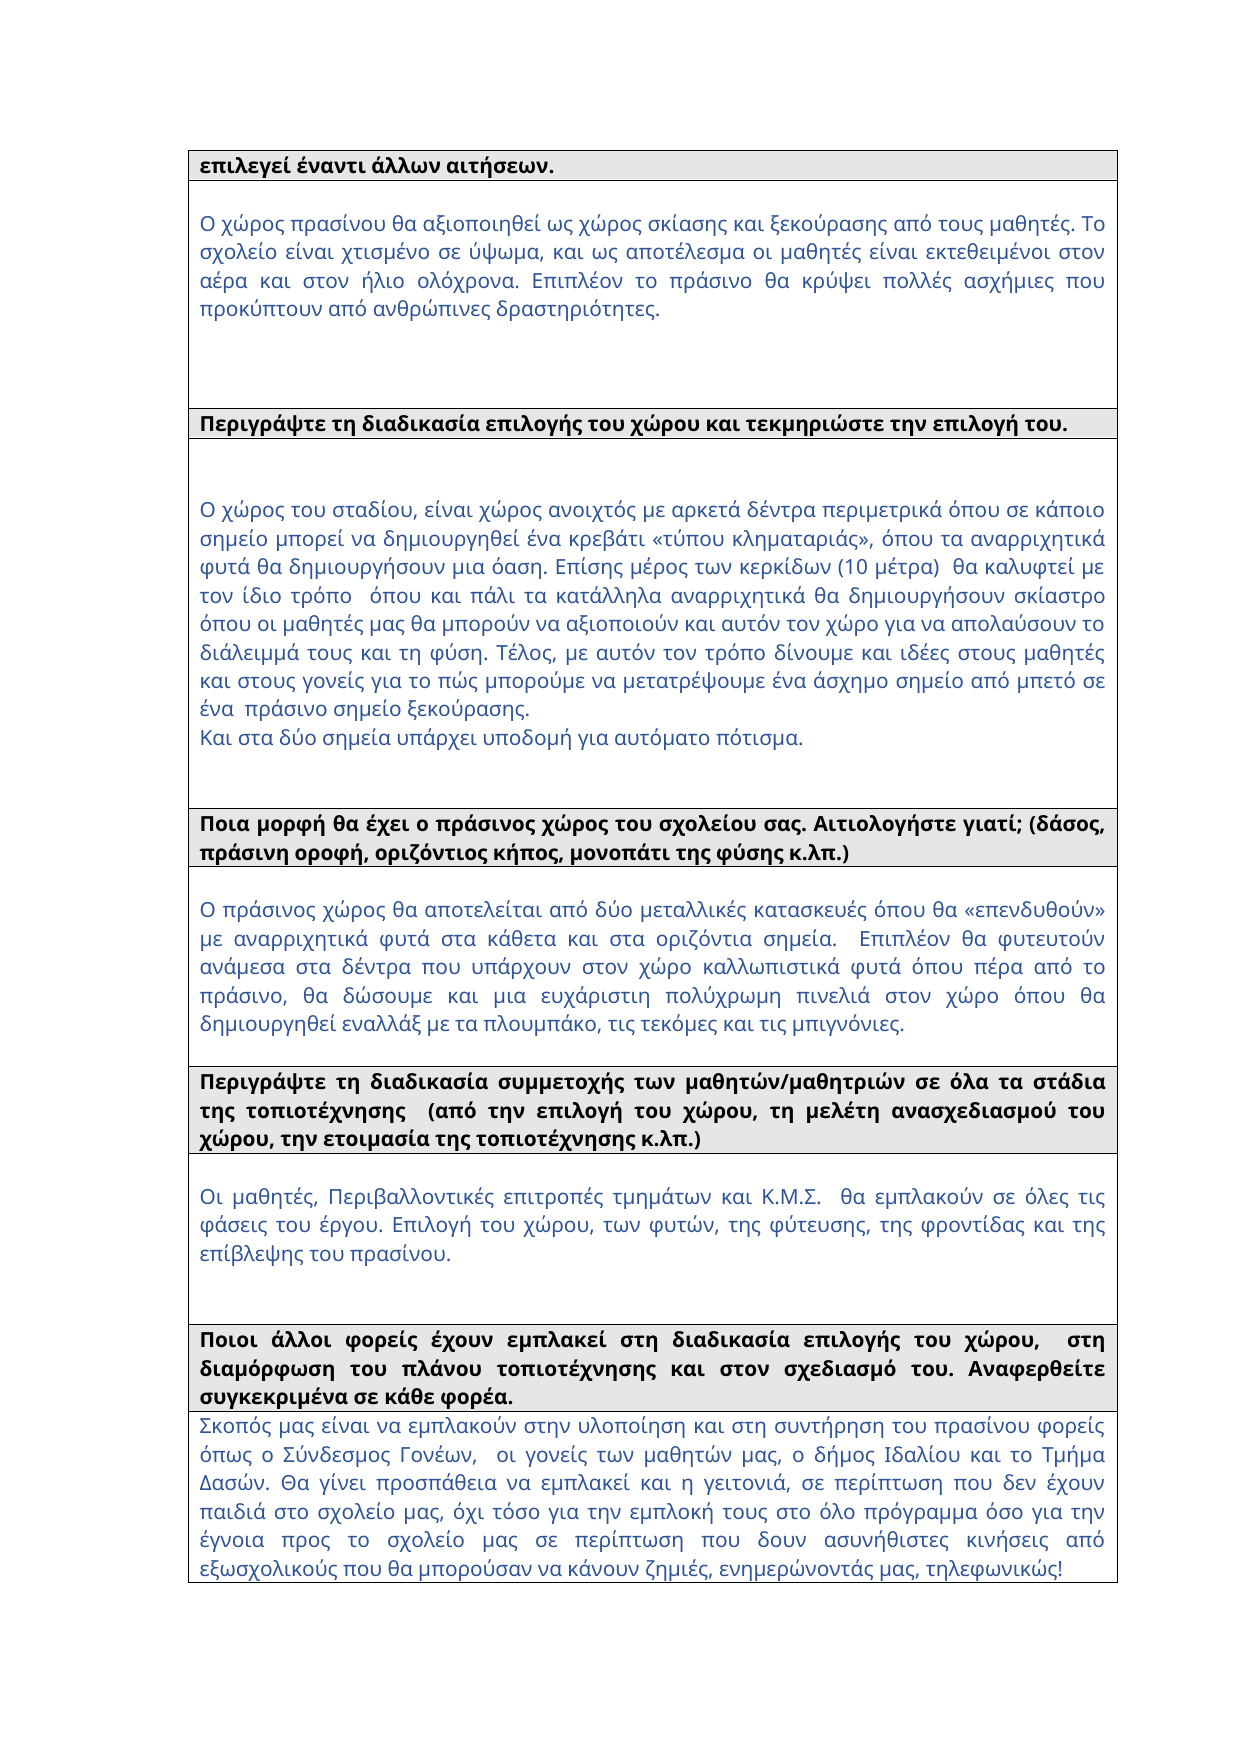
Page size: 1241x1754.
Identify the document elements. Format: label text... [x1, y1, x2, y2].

table_cell Περιγράψτε τη διαδικασία επιλογής του χώρου και τεκμηριώστε την επιλογή του. [189, 409, 1117, 437]
table_cell Ποιοι άλλοι φορείς έχουν εμπλακεί στη διαδικασία επιλογής του χώρου, στη διαμόρφωση του πλάνου τοπιοτέχνησης και στον σχεδιασμό του. Αναφερθείτε συγκεκριμένα σε κάθε φορέα. [189, 1325, 1117, 1411]
table_cell Ο χώρος του σταδίου, είναι χώρος ανοιχτός με αρκετά δέντρα περιμετρικά όπου σε κάποιο σημείο μπορεί να δημιουργηθεί ένα κρεβάτι «τύπου κληματαριάς», όπου τα αναρριχητικά φυτά θα δημιουργήσουν μια όαση. Επίσης μέρος των κερκίδων (10 μέτρα) θα καλυφτεί με τον ίδιο τρόπο όπου και πάλι τα κατάλληλα αναρριχητικά θα δημιουργήσουν σκίαστρο όπου οι μαθητές μας θα μπορούν να αξιοποιούν και αυτόν τον χώρο για να απολαύσουν το διάλειμμά τους και τη φύση. Τέλος, με αυτόν τον τρόπο δίνουμε και ιδέες στους μαθητές και στους γονείς για το πώς μπορούμε να μετατρέψουμε ένα άσχημο σημείο από μπετό σε ένα πράσινο σημείο ξεκούρασης. Και στα δύο σημεία υπάρχει υποδομή για αυτόματο πότισμα. [189, 439, 1117, 808]
table_cell Οι μαθητές, Περιβαλλοντικές επιτροπές τμημάτων και Κ.Μ.Σ. θα εμπλακούν σε όλες τις φάσεις του έργου. Επιλογή του χώρου, των φυτών, της φύτευσης, της φροντίδας και της επίβλεψης του πρασίνου. [189, 1154, 1117, 1324]
table_cell Ο χώρος πρασίνου θα αξιοποιηθεί ως χώρος σκίασης και ξεκούρασης από τους μαθητές. Το σχολείο είναι χτισμένο σε ύψωμα, και ως αποτέλεσμα οι μαθητές είναι εκτεθειμένοι στον αέρα και στον ήλιο ολόχρονα. Επιπλέον το πράσινο θα κρύψει πολλές ασχήμιες που προκύπτουν από ανθρώπινες δραστηριότητες. [189, 181, 1117, 408]
table_cell Περιγράψτε τη διαδικασία συμμετοχής των μαθητών/μαθητριών σε όλα τα στάδια της τοπιοτέχνησης (από την επιλογή του χώρου, τη μελέτη ανασχεδιασμού του χώρου, την ετοιμασία της τοπιοτέχνησης κ.λπ.) [189, 1067, 1117, 1153]
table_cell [189, 151, 1117, 179]
table_cell Ποια μορφή θα έχει ο πράσινος χώρος του σχολείου σας. Αιτιολογήστε γιατί; (δάσος, πράσινη οροφή, οριζόντιος κήπος, μονοπάτι της φύσης κ.λπ.) [189, 809, 1117, 866]
table_cell Ο πράσινος χώρος θα αποτελείται από δύο μεταλλικές κατασκευές όπου θα «επενδυθούν» με αναρριχητικά φυτά στα κάθετα και στα οριζόντια σημεία. Επιπλέον θα φυτευτούν ανάμεσα στα δέντρα που υπάρχουν στον χώρο καλλωπιστικά φυτά όπου πέρα από το πράσινο, θα δώσουμε και μια ευχάριστιη πολύχρωμη πινελιά στον χώρο όπου θα δημιουργηθεί εναλλάξ με τα πλουμπάκο, τις τεκόμες και τις μπιγνόνιες. [189, 867, 1117, 1066]
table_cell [189, 1412, 1117, 1582]
